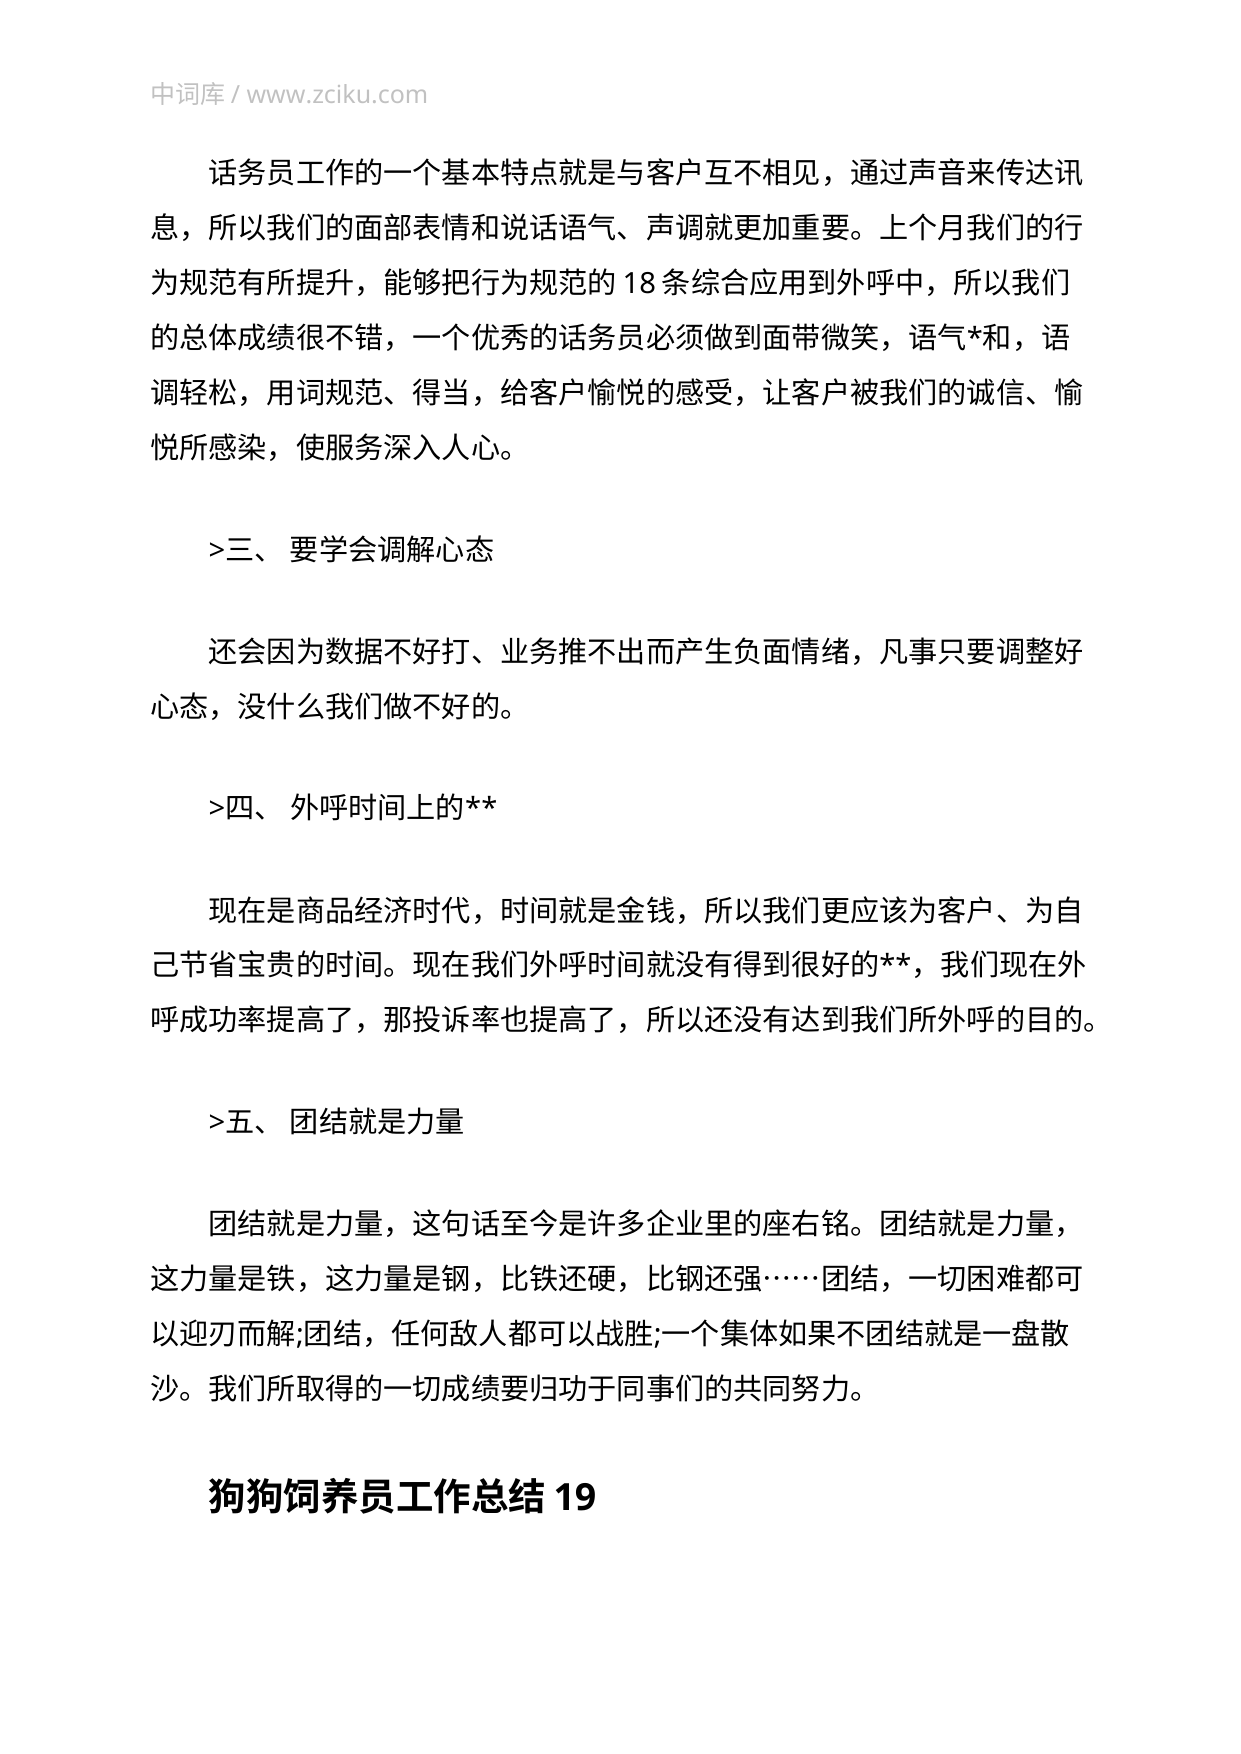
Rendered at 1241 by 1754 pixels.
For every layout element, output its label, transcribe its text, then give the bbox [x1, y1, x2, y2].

text 狗狗饲养员工作总结19 [150, 1467, 1090, 1522]
text >五、 团结就是力量 [150, 1099, 1090, 1141]
text >三、 要学会调解心态 [150, 526, 1090, 569]
text 团结就是力量，这句话至今是许多企业里的座右铭。团结就是力量，这力量是铁，这力量是钢，比铁还硬，比钢还强……团结，一切困难都可以迎刃而解;团结，任何敌人都可以战胜;一个集体如果不团结就是一盘散沙。我们所取得的一切成绩要归功于同事们的共同努力。 [150, 1201, 1090, 1408]
text 现在是商品经济时代，时间就是金钱，所以我们更应该为客户、为自己节省宝贵的时间。现在我们外呼时间就没有得到很好的**，我们现在外呼成功率提高了，那投诉率也提高了，所以还没有达到我们所外呼的目的。 [150, 887, 1090, 1039]
text >四、 外呼时间上的** [150, 785, 1090, 827]
text 话务员工作的一个基本特点就是与客户互不相见，通过声音来传达讯息，所以我们的面部表情和说话语气、声调就更加重要。上个月我们的行为规范有所提升，能够把行为规范的18条综合应用到外呼中，所以我们的总体成绩很不错，一个优秀的话务员必须做到面带微笑，语气*和，语调轻松，用词规范、得当，给客户愉悦的感受，让客户被我们的诚信、愉悦所感染，使服务深入人心。 [150, 150, 1090, 467]
text 还会因为数据不好打、业务推不出而产生负面情绪，凡事只要调整好心态，没什么我们做不好的。 [150, 628, 1090, 726]
